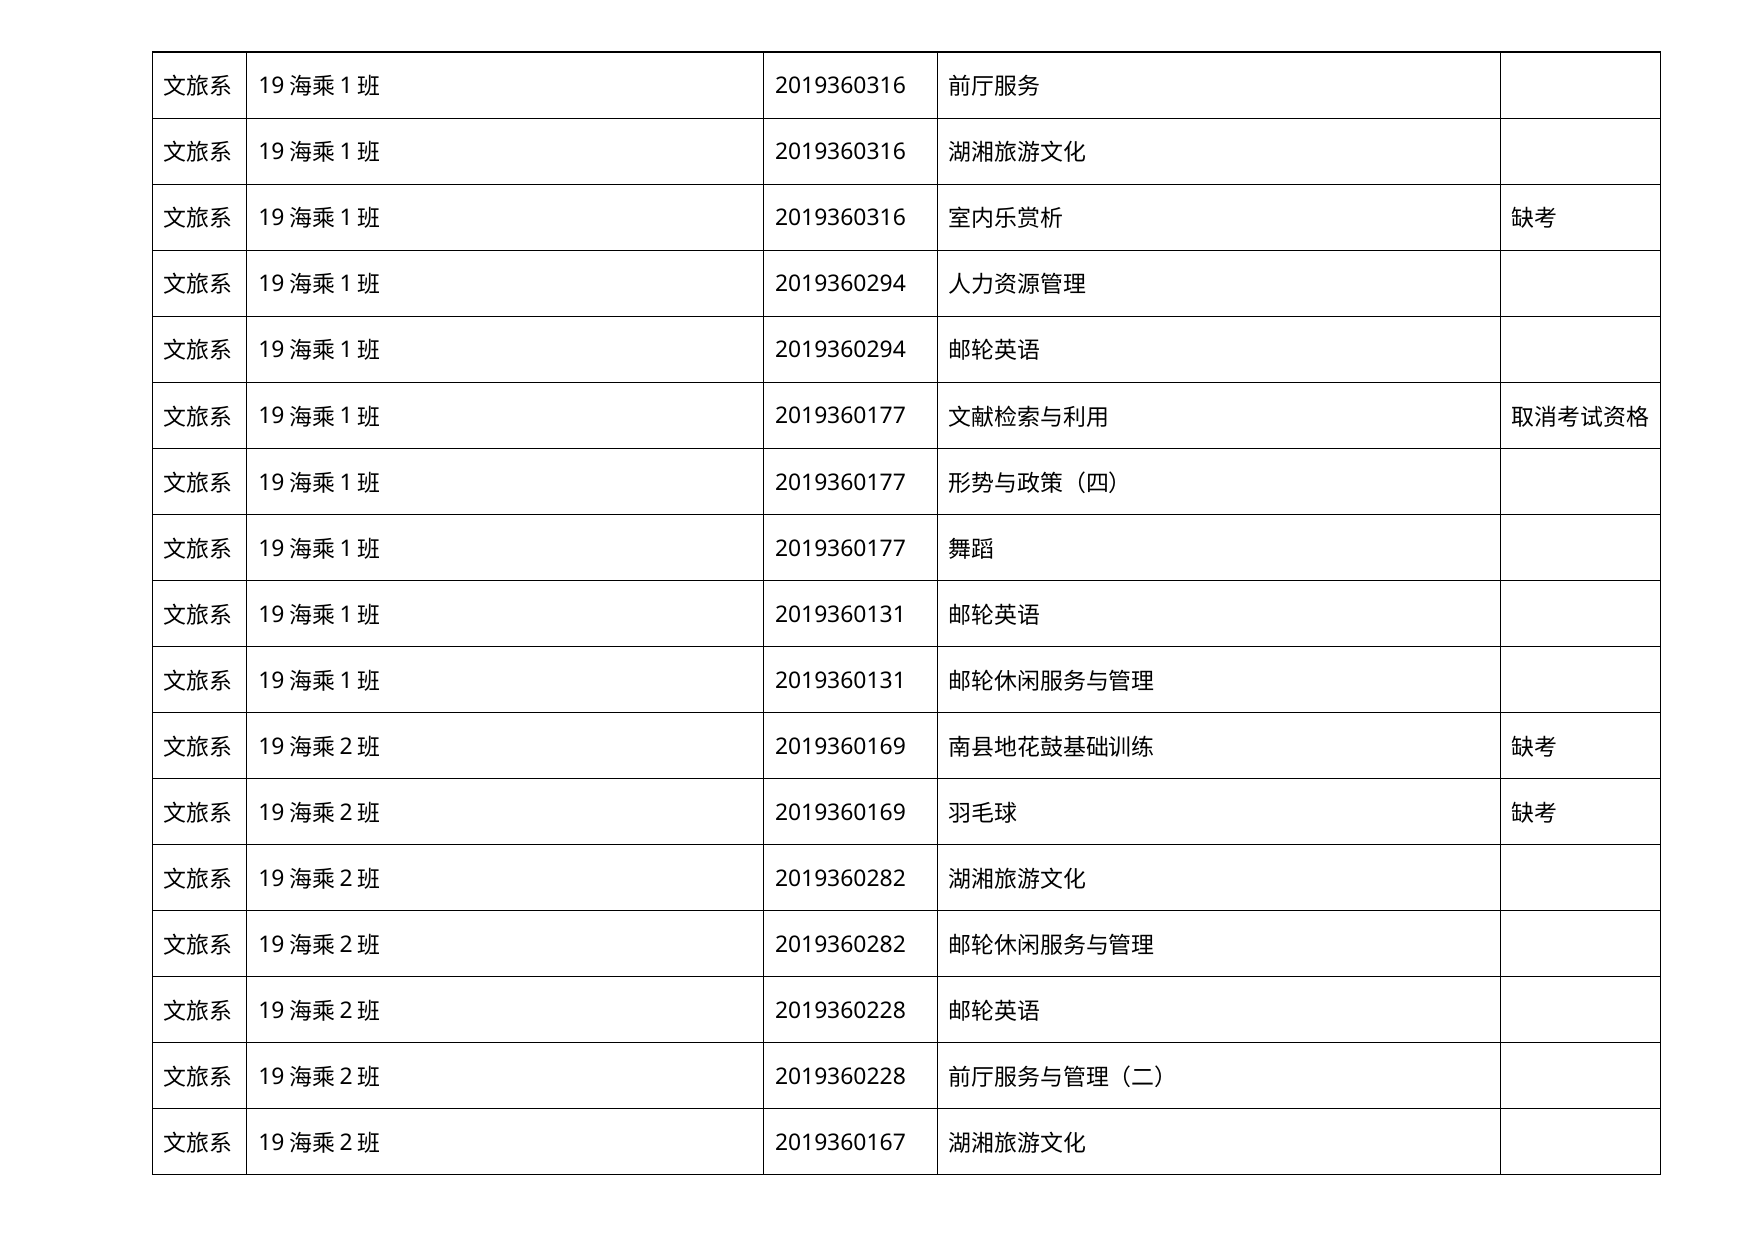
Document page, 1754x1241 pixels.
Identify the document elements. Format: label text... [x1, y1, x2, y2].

table_cell 文旅系 [153, 1043, 246, 1108]
table_cell 2019360294 [764, 317, 937, 382]
table_cell 缺考 [1501, 779, 1660, 844]
table_cell 文献检索与利用 [938, 383, 1500, 448]
table_cell 文旅系 [153, 119, 246, 183]
table_cell 前厅服务 [938, 53, 1500, 117]
table_cell 19海乘1班 [247, 581, 763, 646]
table_cell 19海乘1班 [247, 53, 763, 117]
table_cell 19海乘1班 [247, 317, 763, 382]
table_cell 2019360228 [764, 977, 937, 1042]
table_cell 2019360177 [764, 383, 937, 448]
table_cell 文旅系 [153, 185, 246, 249]
table_cell 缺考 [1501, 713, 1660, 778]
table_cell 19海乘1班 [247, 449, 763, 514]
table_cell 2019360228 [764, 1043, 937, 1108]
table_cell 文旅系 [153, 251, 246, 316]
table_cell 19海乘2班 [247, 779, 763, 844]
table_cell 文旅系 [153, 845, 246, 910]
table_cell 人力资源管理 [938, 251, 1500, 316]
table_cell 室内乐赏析 [938, 185, 1500, 249]
table_cell 2019360282 [764, 911, 937, 976]
table_cell 湖湘旅游文化 [938, 1109, 1500, 1174]
table_cell 2019360316 [764, 53, 937, 117]
table_cell 邮轮休闲服务与管理 [938, 647, 1500, 712]
table_cell 前厅服务与管理（二） [938, 1043, 1500, 1108]
table_cell 19海乘2班 [247, 845, 763, 910]
table_cell 邮轮英语 [938, 317, 1500, 382]
table_cell 19海乘2班 [247, 1043, 763, 1108]
table_cell 19海乘2班 [247, 1109, 763, 1174]
table_cell 湖湘旅游文化 [938, 845, 1500, 910]
table_cell 文旅系 [153, 317, 246, 382]
table_cell [1501, 317, 1660, 382]
table_cell 2019360294 [764, 251, 937, 316]
table_cell 19海乘1班 [247, 647, 763, 712]
table_cell 2019360169 [764, 713, 937, 778]
table_cell 2019360131 [764, 647, 937, 712]
table_cell [1501, 845, 1660, 910]
table_cell 19海乘2班 [247, 911, 763, 976]
table_cell [1501, 1043, 1660, 1108]
table_cell [1501, 977, 1660, 1042]
table_cell 湖湘旅游文化 [938, 119, 1500, 183]
table_cell 邮轮休闲服务与管理 [938, 911, 1500, 976]
table_cell [1501, 449, 1660, 514]
table_cell 缺考 [1501, 185, 1660, 249]
table_cell [1501, 1109, 1660, 1174]
table_cell 2019360177 [764, 515, 937, 580]
table_cell [1501, 515, 1660, 580]
table_cell 舞蹈 [938, 515, 1500, 580]
table_cell [1501, 911, 1660, 976]
table_cell 文旅系 [153, 1109, 246, 1174]
table_cell 19海乘1班 [247, 383, 763, 448]
table_cell [1501, 119, 1660, 183]
table_cell 2019360177 [764, 449, 937, 514]
table_cell 文旅系 [153, 647, 246, 712]
table_cell 2019360316 [764, 185, 937, 249]
table_cell 2019360316 [764, 119, 937, 183]
table_cell 文旅系 [153, 911, 246, 976]
table_cell [1501, 581, 1660, 646]
table_cell 19海乘1班 [247, 515, 763, 580]
table_cell 19海乘1班 [247, 185, 763, 249]
table_cell 19海乘1班 [247, 251, 763, 316]
table_cell 形势与政策（四） [938, 449, 1500, 514]
table_cell [1501, 251, 1660, 316]
table_cell 文旅系 [153, 713, 246, 778]
table_cell 文旅系 [153, 581, 246, 646]
table_cell 邮轮英语 [938, 581, 1500, 646]
table_cell 文旅系 [153, 515, 246, 580]
table_cell 19海乘2班 [247, 713, 763, 778]
table_cell 文旅系 [153, 53, 246, 117]
table_cell 邮轮英语 [938, 977, 1500, 1042]
table_cell 2019360167 [764, 1109, 937, 1174]
table_cell 2019360169 [764, 779, 937, 844]
table_cell 2019360282 [764, 845, 937, 910]
table_cell 19海乘1班 [247, 119, 763, 183]
table_cell 文旅系 [153, 977, 246, 1042]
table_cell 南县地花鼓基础训练 [938, 713, 1500, 778]
table_cell 文旅系 [153, 449, 246, 514]
table_cell 19海乘2班 [247, 977, 763, 1042]
table_cell 文旅系 [153, 383, 246, 448]
table_cell [1501, 647, 1660, 712]
table_cell 羽毛球 [938, 779, 1500, 844]
table_cell 2019360131 [764, 581, 937, 646]
table_cell [1501, 53, 1660, 117]
table_cell 文旅系 [153, 779, 246, 844]
table_cell 取消考试资格 [1501, 383, 1660, 448]
